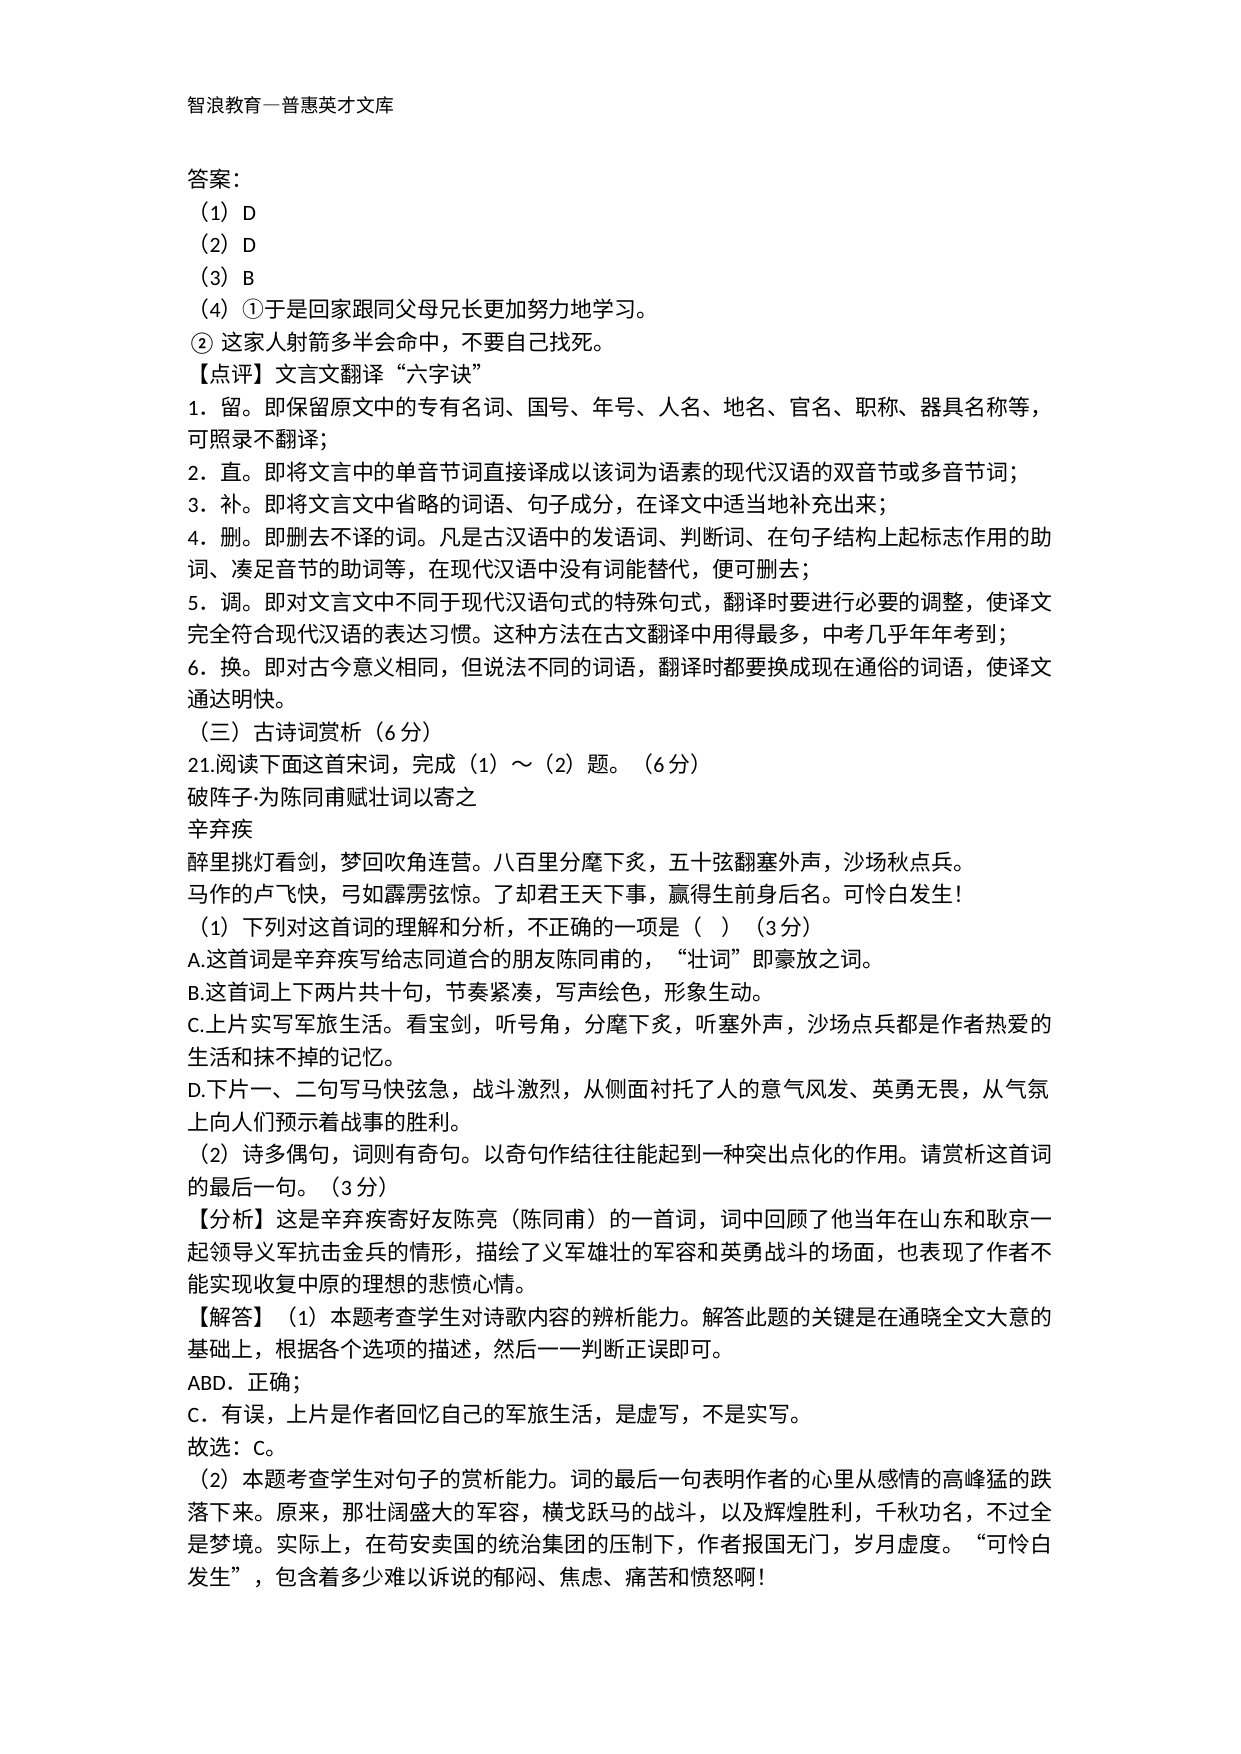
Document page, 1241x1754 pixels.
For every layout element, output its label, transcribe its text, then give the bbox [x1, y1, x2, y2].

text C．有误，上片是作者回忆自己的军旅生活，是虚写，不是实写。 [187, 1397, 1053, 1429]
text 【解答】（1）本题考查学生对诗歌内容的辨析能力。解答此题的关键是在通晓全文大意的基础上，根据各个选项的描述，然后一一判断正误即可。 [187, 1299, 1053, 1364]
text 破阵子·为陈同甫赋壮词以寄之 [187, 779, 1053, 812]
text 1．留。即保留原文中的专有名词、国号、年号、人名、地名、官名、职称、器具名称等，可照录不翻译； [187, 389, 1053, 454]
text 【点评】文言文翻译“六字诀” [187, 357, 1053, 389]
text 醉里挑灯看剑，梦回吹角连营。八百里分麾下炙，五十弦翻塞外声，沙场秋点兵。 [187, 844, 1053, 877]
text ②这家人射箭多半会命中，不要自己找死。 [187, 324, 1053, 357]
text （三）古诗词赏析（6分） [187, 714, 1053, 747]
text ABD．正确； [187, 1364, 1053, 1397]
text 故选：C。 [187, 1429, 1053, 1462]
text （1）下列对这首词的理解和分析，不正确的一项是（ ）（3分） [187, 909, 1053, 942]
text 【分析】这是辛弃疾寄好友陈亮（陈同甫）的一首词，词中回顾了他当年在山东和耿京一起领导义军抗击金兵的情形，描绘了义军雄壮的军容和英勇战斗的场面，也表现了作者不能实现收复中原的理想的悲愤心情。 [187, 1202, 1053, 1299]
text 2．直。即将文言中的单音节词直接译成以该词为语素的现代汉语的双音节或多音节词； [187, 454, 1053, 487]
text （2）诗多偶句，词则有奇句。以奇句作结往往能起到一种突出点化的作用。请赏析这首词的最后一句。（3分） [187, 1137, 1053, 1202]
text D.下片一、二句写马快弦急，战斗激烈，从侧面衬托了人的意气风发、英勇无畏，从气氛上向人们预示着战事的胜利。 [187, 1072, 1053, 1137]
text 21.阅读下面这首宋词，完成（1）～（2）题。（6分） [187, 747, 1053, 779]
text 辛弃疾 [187, 812, 1053, 844]
text A.这首词是辛弃疾写给志同道合的朋友陈同甫的，“壮词”即豪放之词。 [187, 942, 1053, 974]
text （2）本题考查学生对句子的赏析能力。词的最后一句表明作者的心里从感情的高峰猛的跌落下来。原来，那壮阔盛大的军容，横戈跃马的战斗，以及辉煌胜利，千秋功名，不过全是梦境。实际上，在苟安卖国的统治集团的压制下，作者报国无门，岁月虚度。“可怜白发生”，包含着多少难以诉说的郁闷、焦虑、痛苦和愤怒啊！ [187, 1462, 1053, 1592]
text 答案： [187, 162, 1053, 194]
text （4）①于是回家跟同父母兄长更加努力地学习。 [187, 292, 1053, 324]
text （1）D [187, 194, 1053, 227]
text 4．删。即删去不译的词。凡是古汉语中的发语词、判断词、在句子结构上起标志作用的助词、凑足音节的助词等，在现代汉语中没有词能替代，便可删去； [187, 519, 1053, 584]
text C.上片实写军旅生活。看宝剑，听号角，分麾下炙，听塞外声，沙场点兵都是作者热爱的生活和抹不掉的记忆。 [187, 1007, 1053, 1072]
text 马作的卢飞快，弓如霹雳弦惊。了却君王天下事，赢得生前身后名。可怜白发生！ [187, 877, 1053, 909]
text 6．换。即对古今意义相同，但说法不同的词语，翻译时都要换成现在通俗的词语，使译文通达明快。 [187, 649, 1053, 714]
text 5．调。即对文言文中不同于现代汉语句式的特殊句式，翻译时要进行必要的调整，使译文完全符合现代汉语的表达习惯。这种方法在古文翻译中用得最多，中考几乎年年考到； [187, 584, 1053, 649]
text 3．补。即将文言文中省略的词语、句子成分，在译文中适当地补充出来； [187, 487, 1053, 519]
text B.这首词上下两片共十句，节奏紧凑，写声绘色，形象生动。 [187, 974, 1053, 1007]
text （2）D [187, 227, 1053, 259]
text （3）B [187, 259, 1053, 292]
